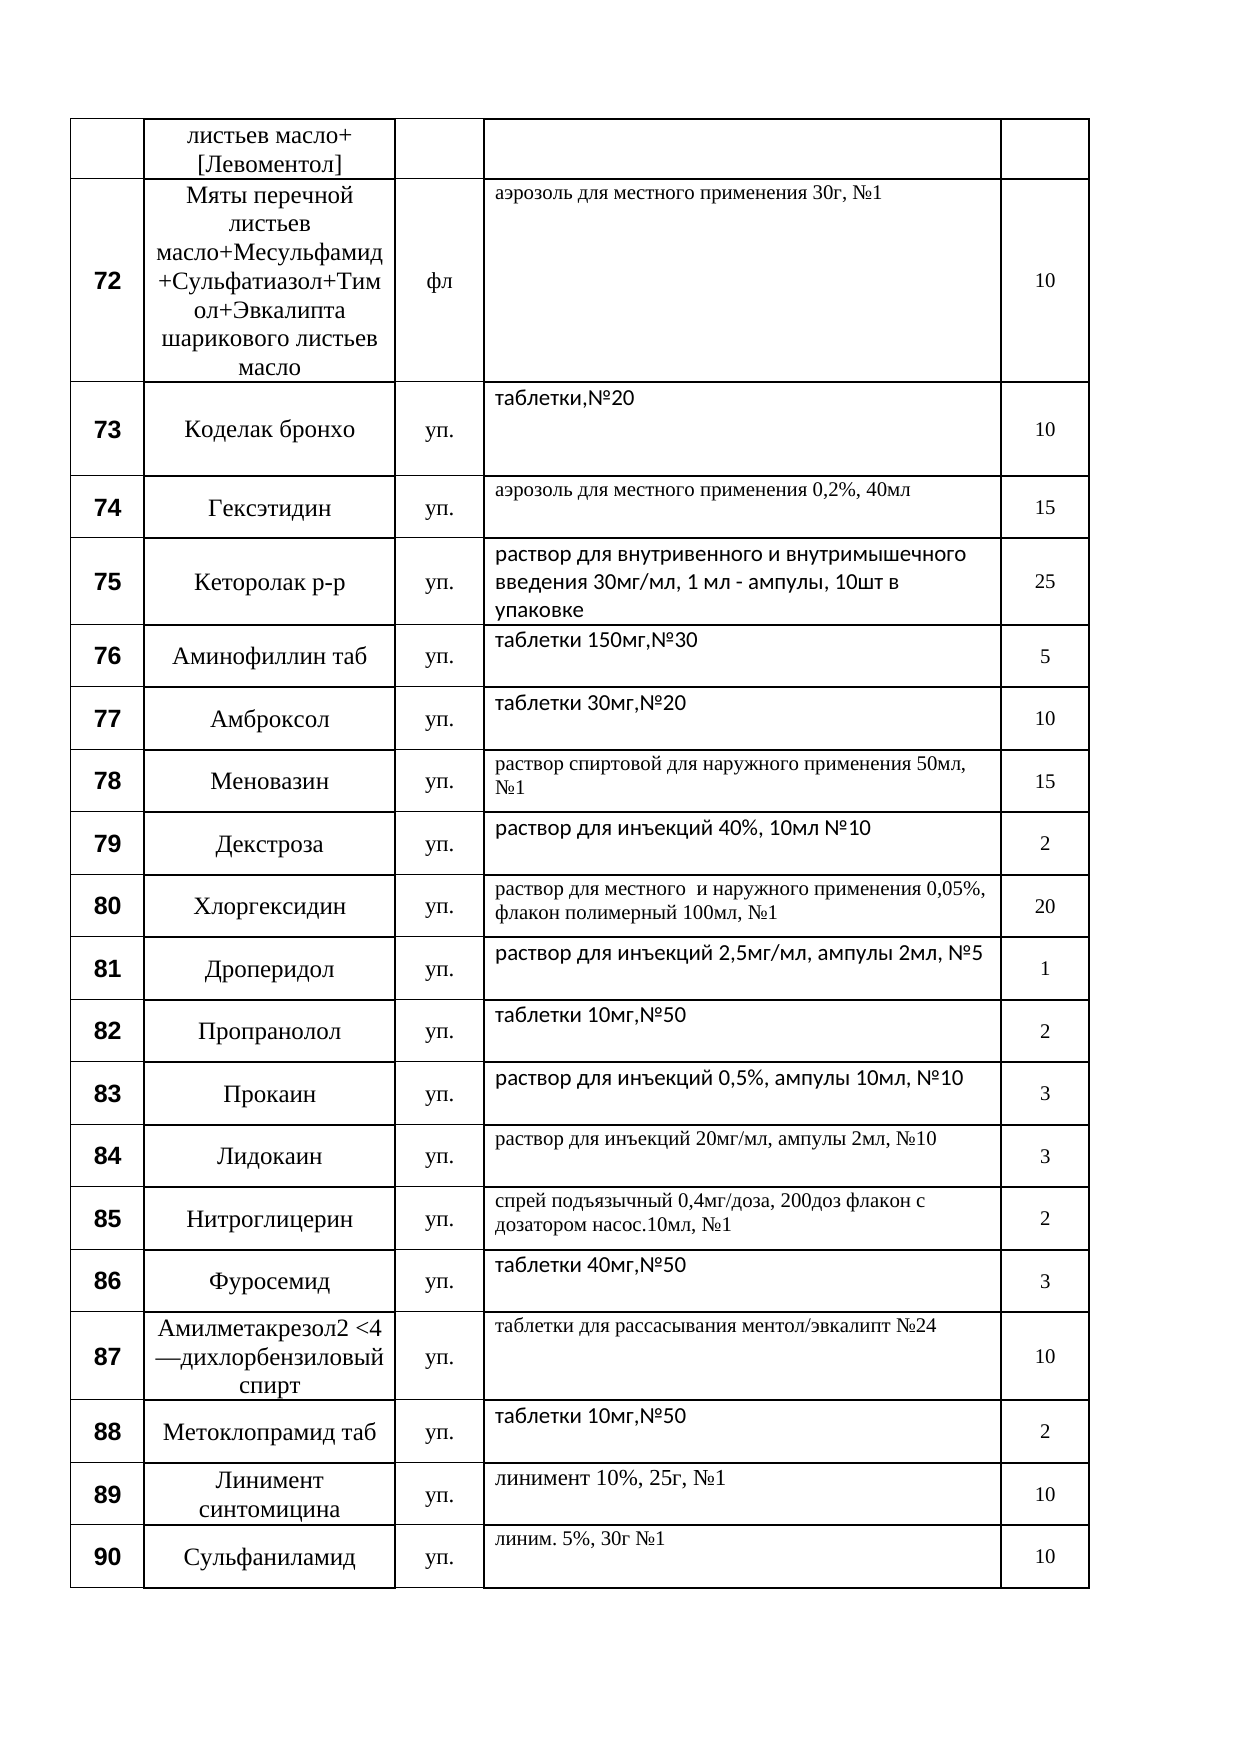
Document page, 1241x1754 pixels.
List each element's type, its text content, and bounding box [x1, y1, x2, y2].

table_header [485, 120, 1000, 178]
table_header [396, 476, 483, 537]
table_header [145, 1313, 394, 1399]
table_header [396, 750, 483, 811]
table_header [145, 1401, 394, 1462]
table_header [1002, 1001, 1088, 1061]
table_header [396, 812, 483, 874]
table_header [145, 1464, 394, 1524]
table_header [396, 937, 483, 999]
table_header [485, 1526, 1000, 1587]
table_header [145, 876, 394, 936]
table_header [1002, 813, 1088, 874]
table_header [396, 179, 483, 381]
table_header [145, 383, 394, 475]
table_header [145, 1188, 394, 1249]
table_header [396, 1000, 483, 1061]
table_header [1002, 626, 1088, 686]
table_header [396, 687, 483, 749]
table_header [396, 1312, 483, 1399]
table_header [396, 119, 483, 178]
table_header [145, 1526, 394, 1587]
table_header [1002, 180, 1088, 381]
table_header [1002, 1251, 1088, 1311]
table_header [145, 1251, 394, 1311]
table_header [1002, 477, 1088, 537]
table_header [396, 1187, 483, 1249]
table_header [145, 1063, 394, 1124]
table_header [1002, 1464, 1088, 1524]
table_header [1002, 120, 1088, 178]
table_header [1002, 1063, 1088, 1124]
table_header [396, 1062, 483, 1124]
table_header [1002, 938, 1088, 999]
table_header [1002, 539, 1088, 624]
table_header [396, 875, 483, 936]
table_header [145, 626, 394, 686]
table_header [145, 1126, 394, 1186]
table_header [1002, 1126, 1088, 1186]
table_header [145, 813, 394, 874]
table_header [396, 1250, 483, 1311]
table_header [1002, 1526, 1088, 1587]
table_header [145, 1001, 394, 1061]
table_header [59, 118, 143, 1589]
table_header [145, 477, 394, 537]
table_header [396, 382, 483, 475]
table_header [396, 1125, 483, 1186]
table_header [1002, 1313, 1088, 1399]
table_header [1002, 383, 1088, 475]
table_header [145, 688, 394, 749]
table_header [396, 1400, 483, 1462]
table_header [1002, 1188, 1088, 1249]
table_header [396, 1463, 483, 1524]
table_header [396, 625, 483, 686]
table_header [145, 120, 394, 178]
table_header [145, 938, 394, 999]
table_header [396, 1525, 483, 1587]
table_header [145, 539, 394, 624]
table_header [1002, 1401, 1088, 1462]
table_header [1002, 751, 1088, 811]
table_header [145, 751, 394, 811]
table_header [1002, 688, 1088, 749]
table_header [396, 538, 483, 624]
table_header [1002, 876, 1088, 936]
